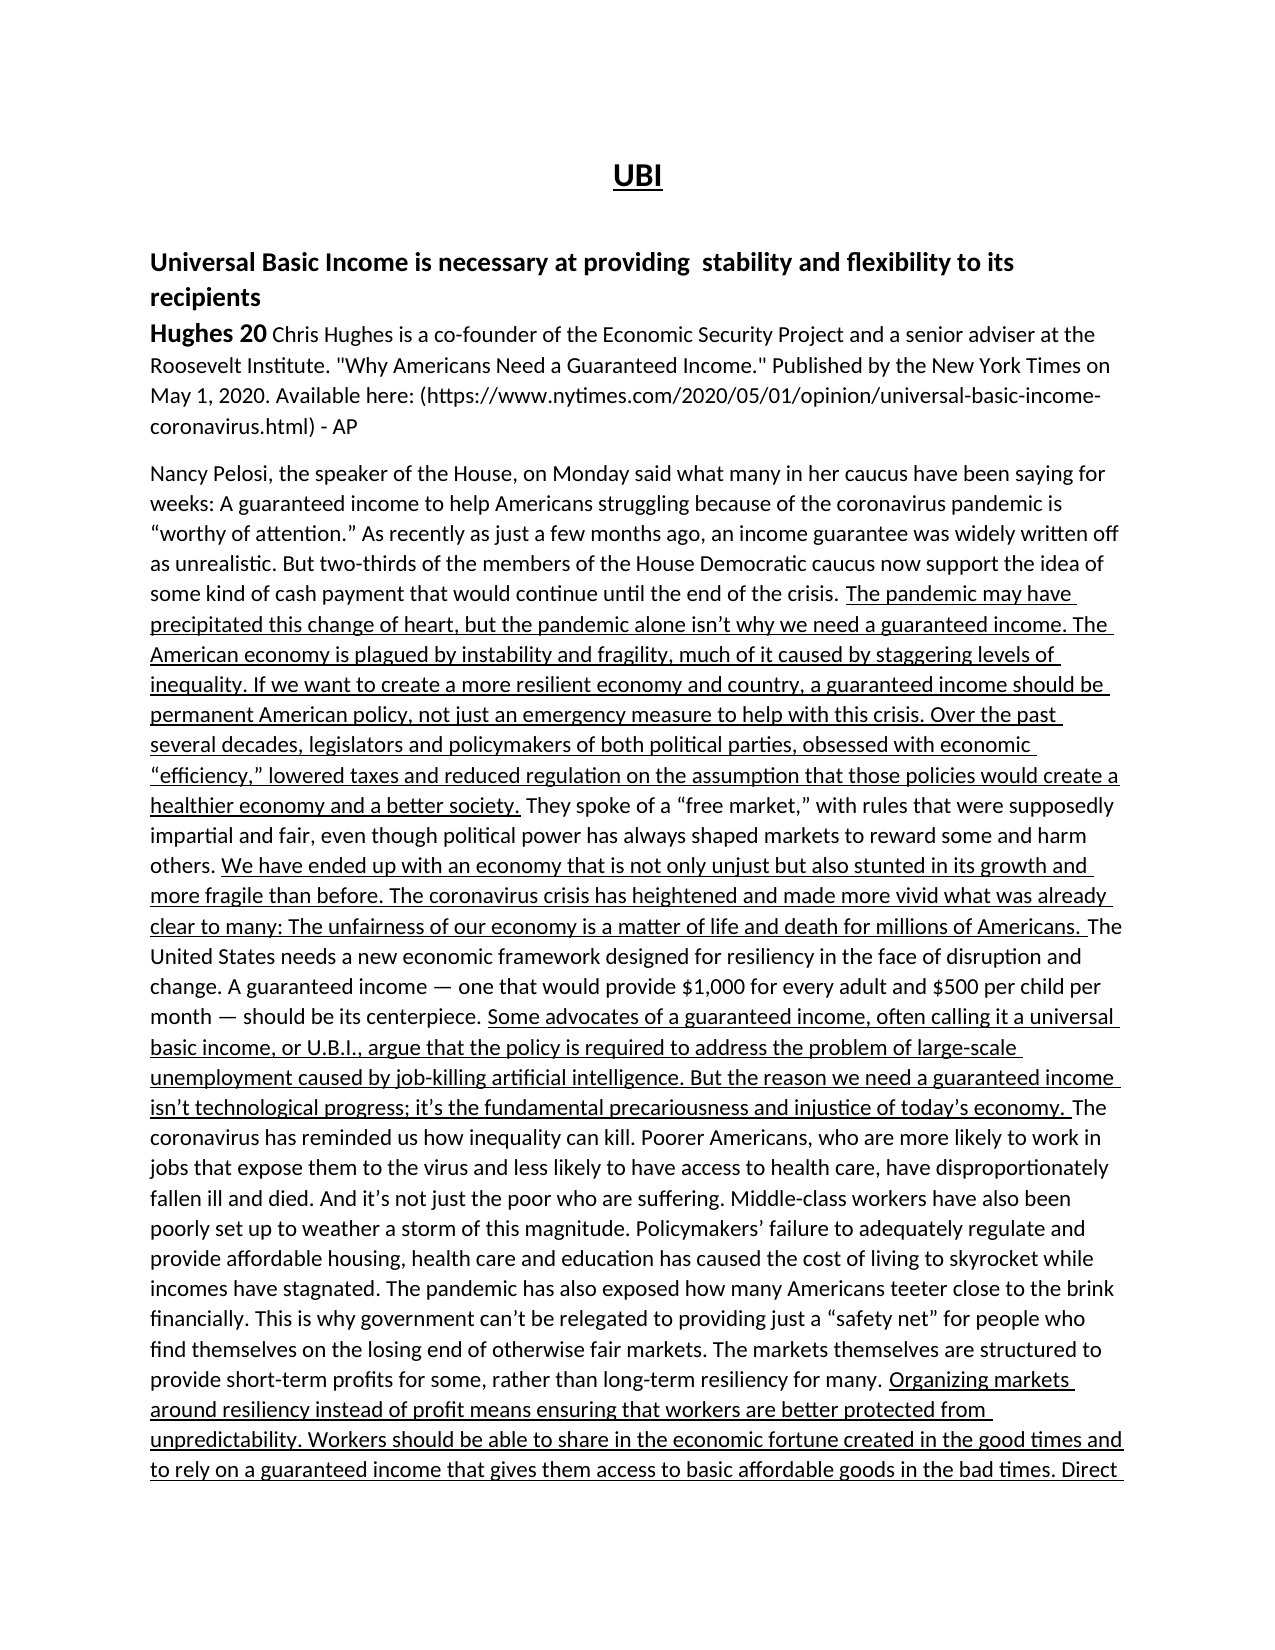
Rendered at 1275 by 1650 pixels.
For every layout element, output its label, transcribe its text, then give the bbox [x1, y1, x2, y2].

text Hughes 20 Chris Hughes is a co-founder of the Economic Security Project and a senior adviser at the Roosevelt Institute. "Why Americans Need a Guaranteed Income." Published by the New York Times on May 1, 2020. Available here: (https://www.nytimes.com/2020/05/01/opinion/universal-basic-income-coronavirus.html) - AP [150, 316, 1125, 440]
subtitle Universal Basic Income is necessary at providing stability and flexibility to its recipients [150, 245, 1125, 314]
subtitle UBI [150, 154, 1125, 195]
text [150, 459, 1125, 1484]
